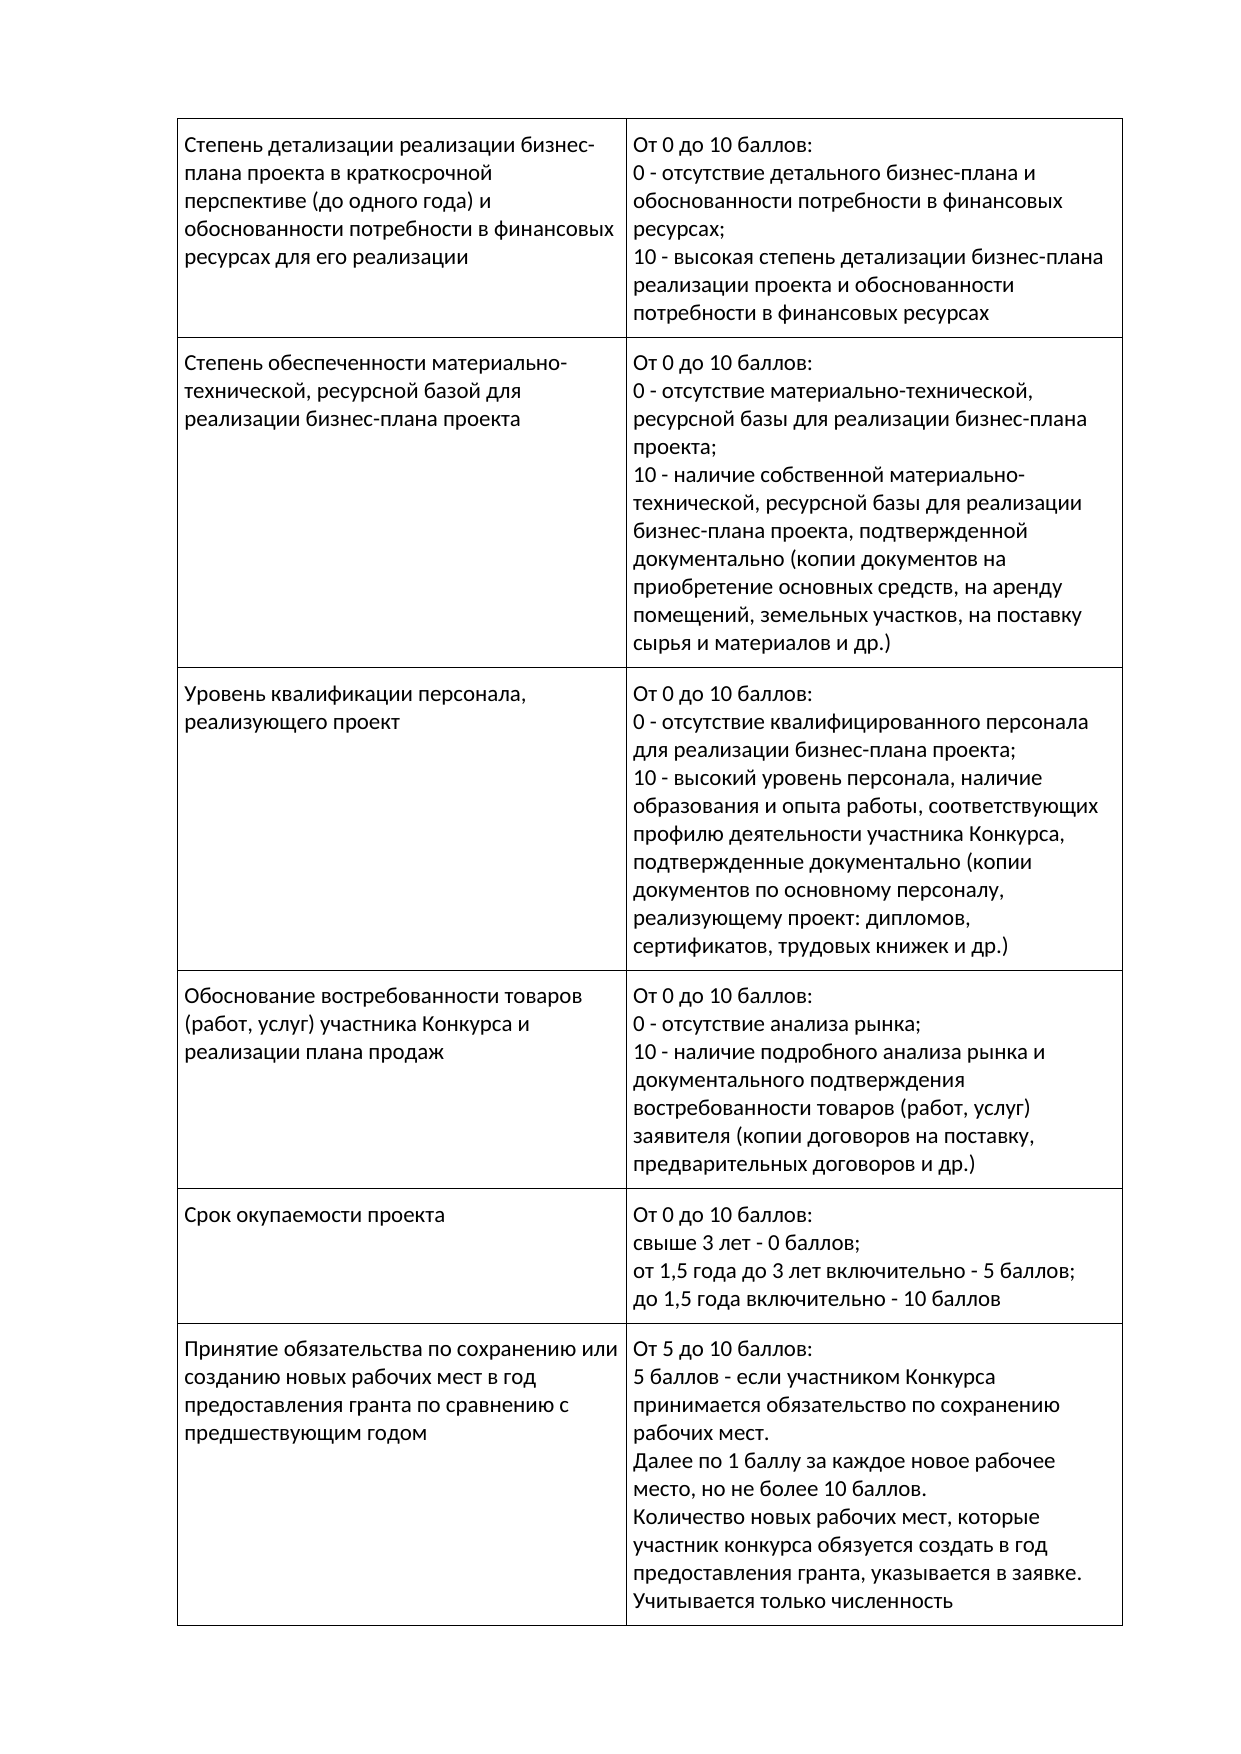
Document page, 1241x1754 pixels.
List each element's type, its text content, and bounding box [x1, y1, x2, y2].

table_cell От 0 до 10 баллов: свыше 3 лет - 0 баллов; от 1,5 года до 3 лет включительно - 5 баллов; до 1,5 года включительно - 10 баллов [627, 1189, 1122, 1322]
table_cell От 0 до 10 баллов: 0 - отсутствие анализа рынка; 10 - наличие подробного анализа рынка и документального подтверждения востребованности товаров (работ, услуг) заявителя (копии договоров на поставку, предварительных договоров и др.) [627, 971, 1122, 1188]
table_cell Степень детализации реализации бизнес-плана проекта в краткосрочной перспективе (до одного года) и обоснованности потребности в финансовых ресурсах для его реализации [178, 119, 626, 337]
table_cell От 0 до 10 баллов: 0 - отсутствие детального бизнес-плана и обоснованности потребности в финансовых ресурсах; 10 - высокая степень детализации бизнес-плана реализации проекта и обоснованности потребности в финансовых ресурсах [627, 119, 1122, 337]
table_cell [178, 1324, 626, 1625]
table_cell Уровень квалификации персонала, реализующего проект [178, 668, 626, 969]
table_cell От 0 до 10 баллов: 0 - отсутствие материально-технической, ресурсной базы для реализации бизнес-плана проекта; 10 - наличие собственной материально-технической, ресурсной базы для реализации бизнес-плана проекта, подтвержденной документально (копии документов на приобретение основных средств, на аренду помещений, земельных участков, на поставку сырья и материалов и др.) [627, 338, 1122, 667]
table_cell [627, 1324, 1122, 1625]
table_cell Срок окупаемости проекта [178, 1189, 626, 1322]
table_cell Степень обеспеченности материально-технической, ресурсной базой для реализации бизнес-плана проекта [178, 338, 626, 667]
table_cell От 0 до 10 баллов: 0 - отсутствие квалифицированного персонала для реализации бизнес-плана проекта; 10 - высокий уровень персонала, наличие образования и опыта работы, соответствующих профилю деятельности участника Конкурса, подтвержденные документально (копии документов по основному персоналу, реализующему проект: дипломов, сертификатов, трудовых книжек и др.) [627, 668, 1122, 969]
table_cell Обоснование востребованности товаров (работ, услуг) участника Конкурса и реализации плана продаж [178, 971, 626, 1188]
